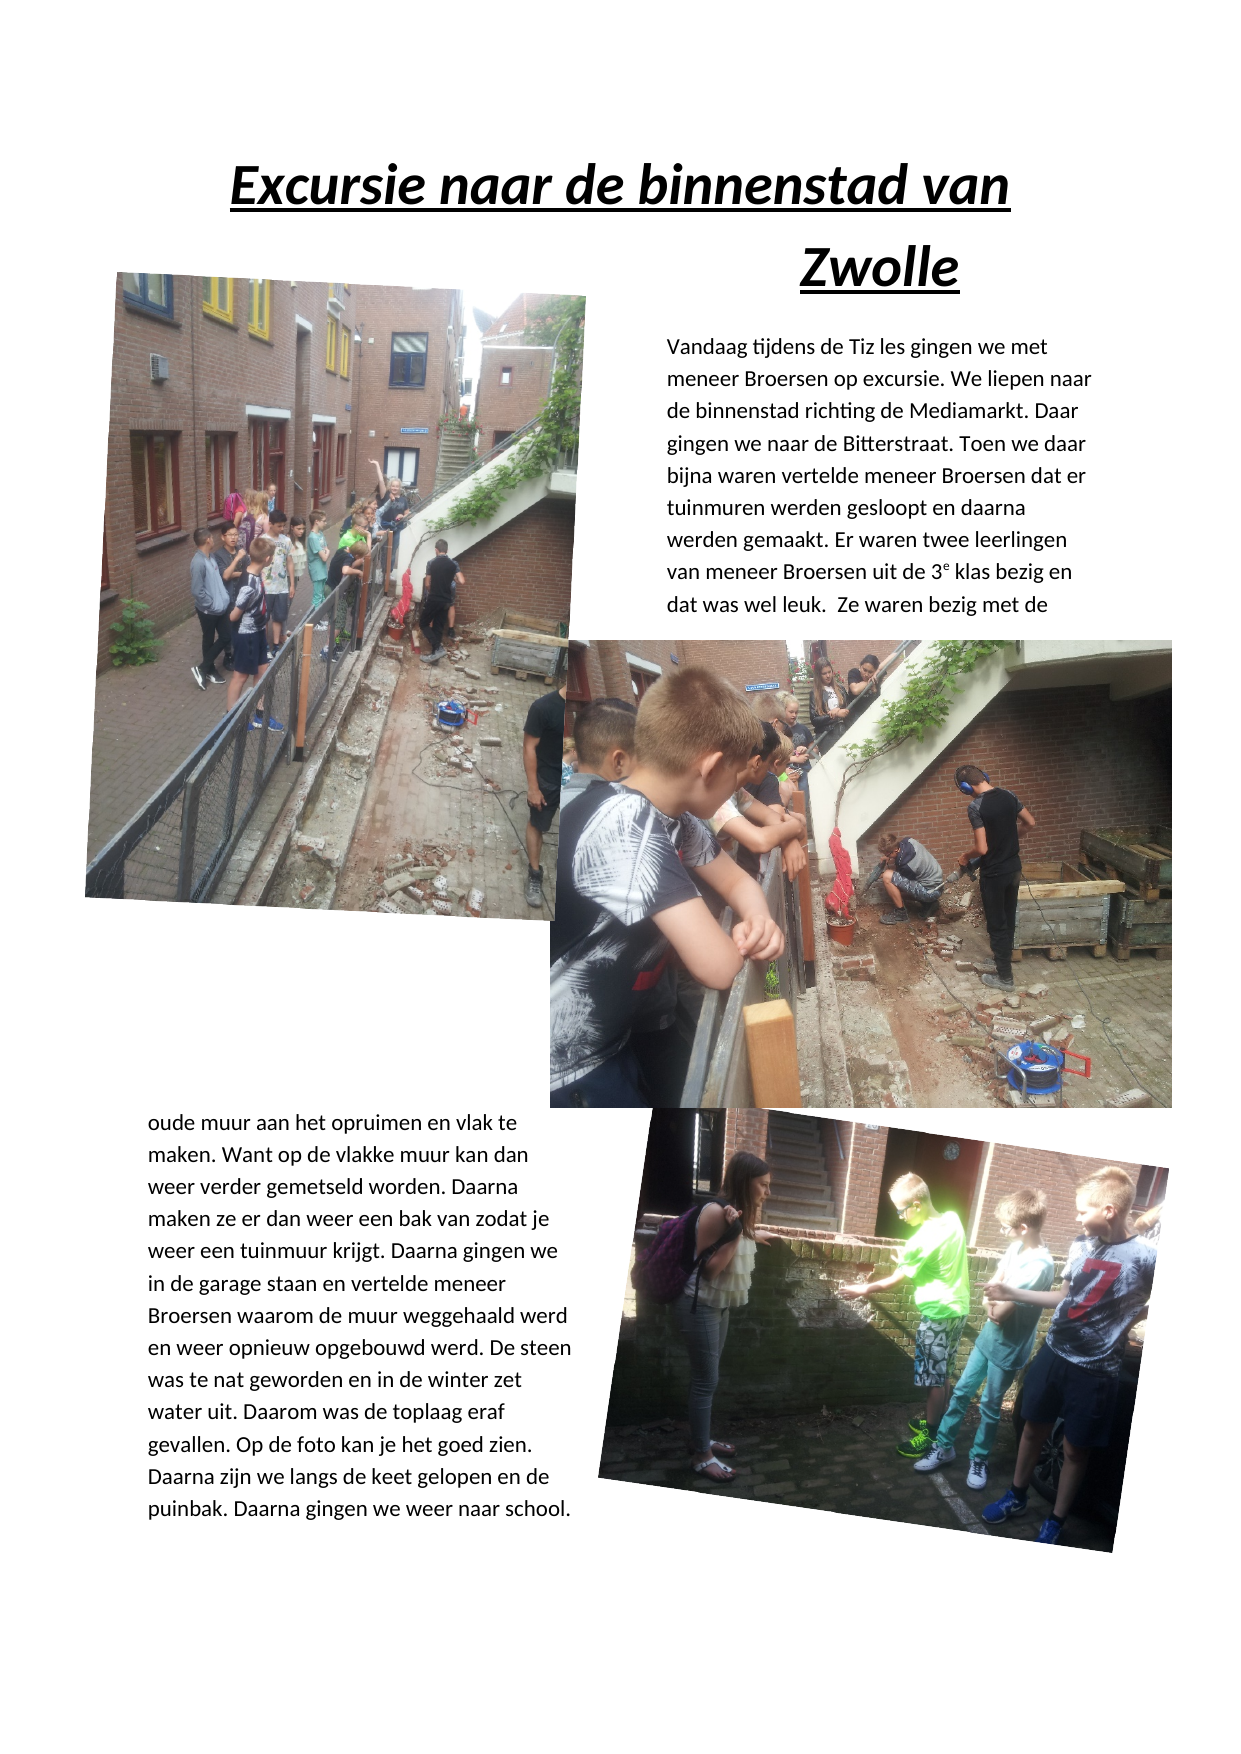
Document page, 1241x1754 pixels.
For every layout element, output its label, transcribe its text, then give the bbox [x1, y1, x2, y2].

picture [85, 273, 1172, 1553]
text Vandaag tijdens de Tiz les gingen we met meneer Broersen op excursie. We liepen naar de binnenstad richting de Mediamarkt. Daar gingen we naar de Bitterstraat. Toen we daar bijna waren vertelde meneer Broersen dat er tuinmuren werden gesloopt en daarna werden gemaakt. Er waren twee leerlingen van meneer Broersen uit de 3e klas bezig en dat was wel leuk. Ze waren bezig met de oude muur aan het opruimen en vlak te maken. Want op de vlakke muur kan dan weer verder gemetseld worden. Daarna maken ze er dan weer een bak van zodat je weer een tuinmuur krijgt. Daarna gingen we in de garage staan en vertelde meneer Broersen waarom de muur weggehaald werd en weer opnieuw opgebouwd werd. De steen was te nat geworden en in de winter zet water uit. Daarom was de toplaag eraf gevallen. Op de foto kan je het goed zien. Daarna zijn we langs de keet gelopen en de puinbak. Daarna gingen we weer naar school. [569, 332, 1093, 640]
text Vandaag tijdens de Tiz les gingen we met meneer Broersen op excursie. We liepen naar de binnenstad richting de Mediamarkt. Daar gingen we naar de Bitterstraat. Toen we daar bijna waren vertelde meneer Broersen dat er tuinmuren werden gesloopt en daarna werden gemaakt. Er waren twee leerlingen van meneer Broersen uit de 3e klas bezig en dat was wel leuk. Ze waren bezig met de oude muur aan het opruimen en vlak te maken. Want op de vlakke muur kan dan weer verder gemetseld worden. Daarna maken ze er dan weer een bak van zodat je weer een tuinmuur krijgt. Daarna gingen we in de garage staan en vertelde meneer Broersen waarom de muur weggehaald werd en weer opnieuw opgebouwd werd. De steen was te nat geworden en in de winter zet water uit. Daarom was de toplaag eraf gevallen. Op de foto kan je het goed zien. Daarna zijn we langs de keet gelopen en de puinbak. Daarna gingen we weer naar school. [148, 901, 893, 1522]
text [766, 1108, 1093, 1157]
text Excursie naar de binnenstad van Zwolle [148, 148, 1093, 301]
